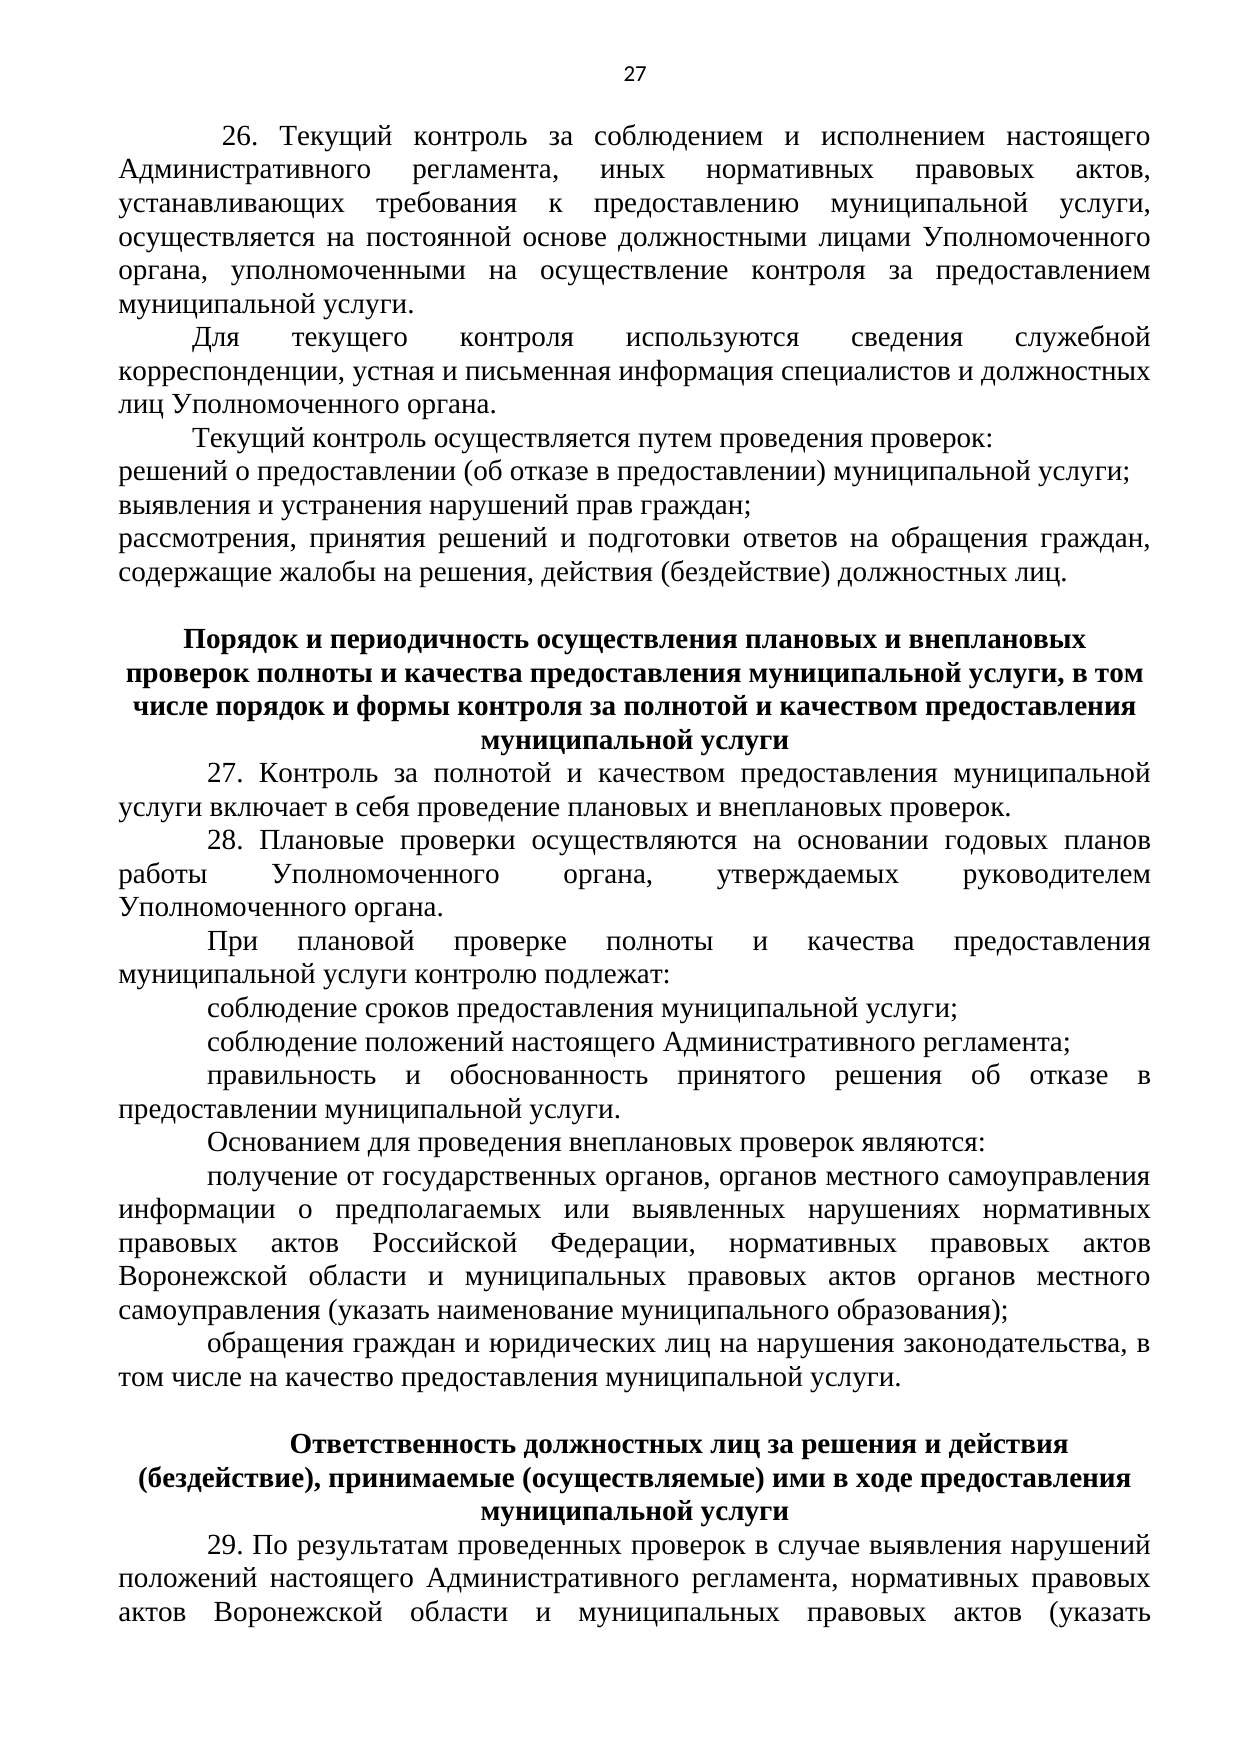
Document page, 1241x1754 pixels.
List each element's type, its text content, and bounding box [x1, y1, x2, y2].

text рассмотрения, принятия решений и подготовки ответов на обращения граждан, содержащие жалобы на решения, действия (бездействие) должностных лиц. [118, 521, 1152, 588]
text правильность и обоснованность принятого решения об отказе в предоставлении муниципальной услуги. [118, 1057, 1152, 1124]
text Основанием для проведения внеплановых проверок являются: [118, 1124, 1152, 1158]
text соблюдение сроков предоставления муниципальной услуги; [118, 990, 1152, 1024]
text Ответственность должностных лиц за решения и действия (бездействие), принимаемые (осуществляемые) ими в ходе предоставления муниципальной услуги [118, 1426, 1152, 1527]
text 27. Контроль за полнотой и качеством предоставления муниципальной услуги включает в себя проведение плановых и внеплановых проверок. [118, 755, 1152, 822]
text получение от государственных органов, органов местного самоуправления информации о предполагаемых или выявленных нарушениях нормативных правовых актов Российской Федерации, нормативных правовых актов Воронежской области и муниципальных правовых актов органов местного самоуправления (указать наименование муниципального образования); [118, 1158, 1152, 1326]
text Текущий контроль осуществляется путем проведения проверок: [118, 420, 1152, 453]
text выявления и устранения нарушений прав граждан; [118, 487, 1152, 521]
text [118, 1527, 1152, 1627]
text Порядок и периодичность осуществления плановых и внеплановых проверок полноты и качества предоставления муниципальной услуги, в том числе порядок и формы контроля за полнотой и качеством предоставления муниципальной услуги [118, 621, 1152, 755]
text Для текущего контроля используются сведения служебной корреспонденции, устная и письменная информация специалистов и должностных лиц Уполномоченного органа. [118, 319, 1152, 420]
text обращения граждан и юридических лиц на нарушения законодательства, в том числе на качество предоставления муниципальной услуги. [118, 1326, 1152, 1393]
text 26. Текущий контроль за соблюдением и исполнением настоящего Административного регламента, иных нормативных правовых актов, устанавливающих требования к предоставлению муниципальной услуги, осуществляется на постоянной основе должностными лицами Уполномоченного органа, уполномоченными на осуществление контроля за предоставлением муниципальной услуги. [118, 118, 1152, 319]
text 28. Плановые проверки осуществляются на основании годовых планов работы Уполномоченного органа, утверждаемых руководителем Уполномоченного органа. [118, 822, 1152, 923]
text соблюдение положений настоящего Административного регламента; [118, 1024, 1152, 1057]
text При плановой проверке полноты и качества предоставления муниципальной услуги контролю подлежат: [118, 923, 1152, 990]
text решений о предоставлении (об отказе в предоставлении) муниципальной услуги; [118, 453, 1152, 487]
